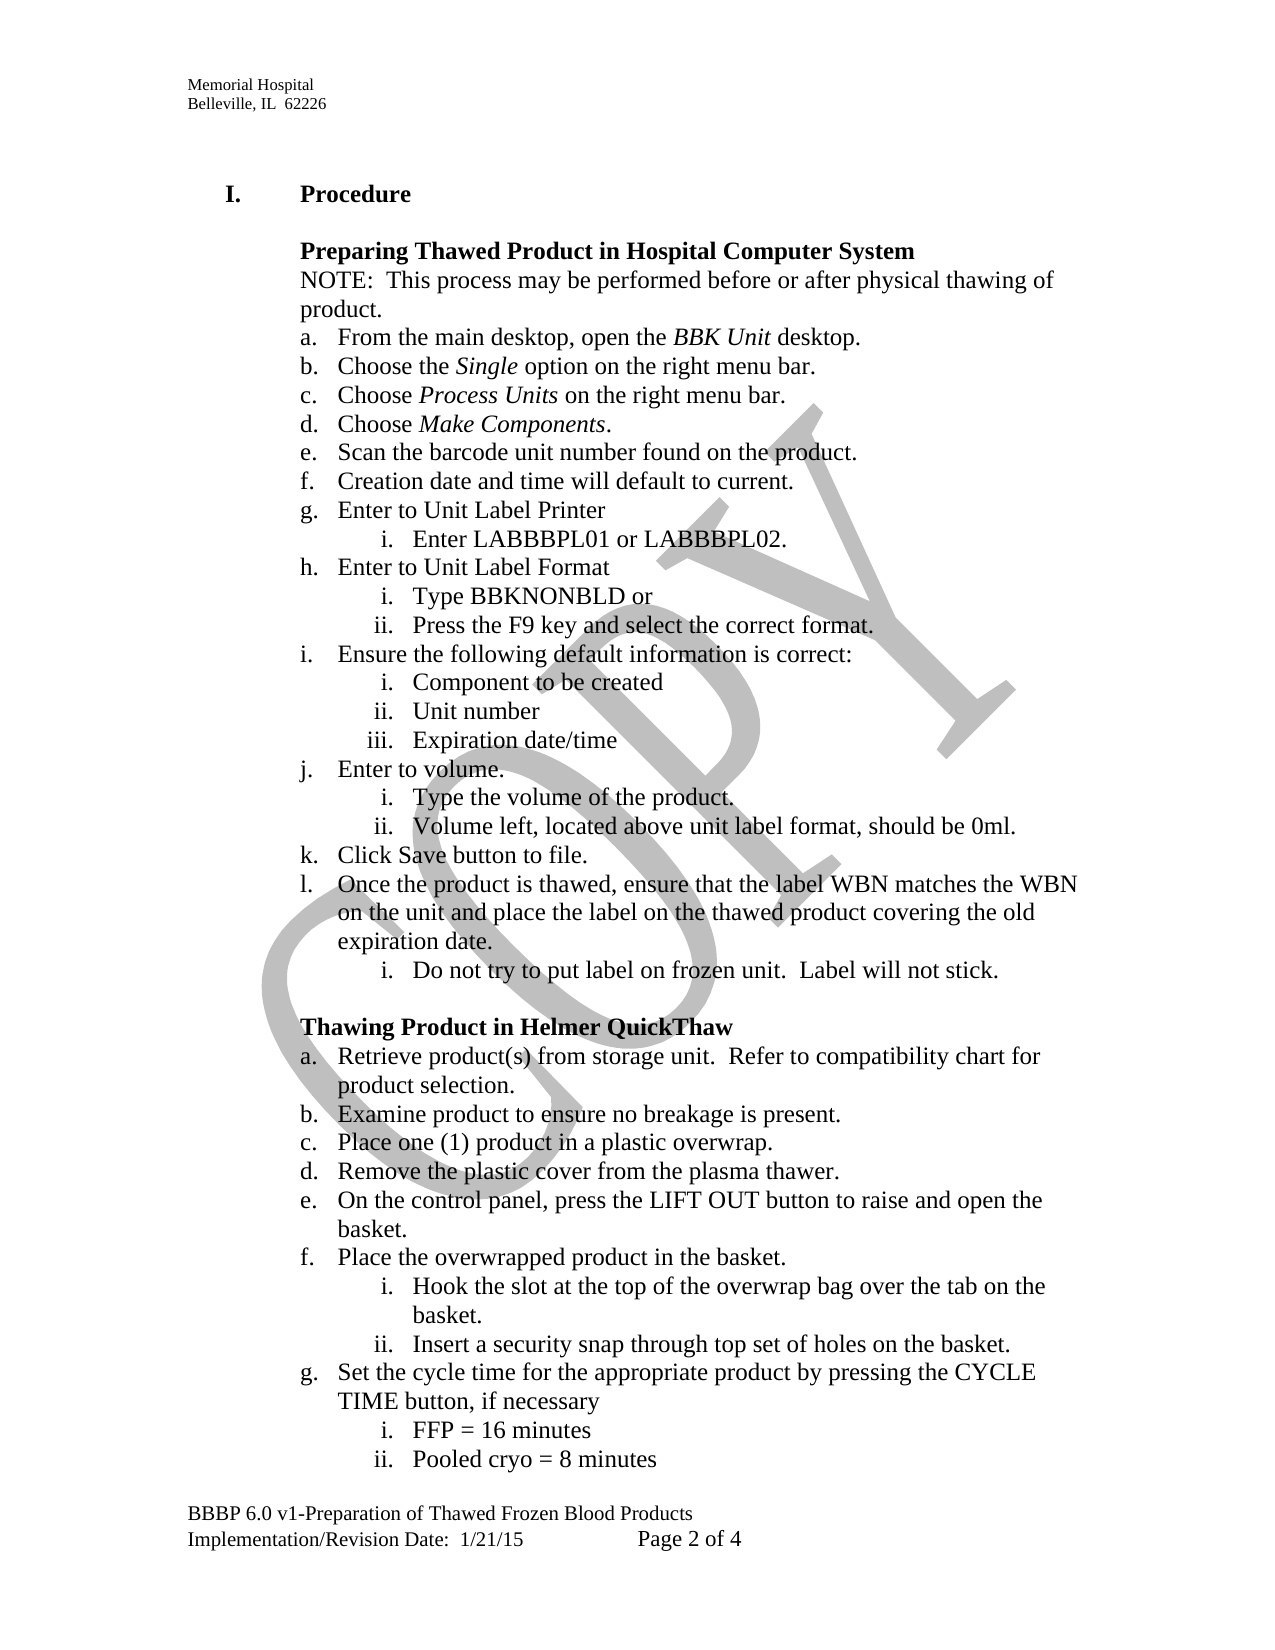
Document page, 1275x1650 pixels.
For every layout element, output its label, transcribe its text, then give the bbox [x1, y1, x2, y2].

list Expiration date/time [394, 725, 1087, 754]
list Enter LABBBPL01 or LABBBPL02. [394, 524, 1087, 552]
list Remove the plastic cover from the plasma thawer. [300, 1156, 1087, 1185]
list Scan the barcode unit number found on the product. [300, 437, 1087, 466]
list Choose the Single option on the right menu bar. [300, 351, 1087, 380]
list Set the cycle time for the appropriate product by pressing the CYCLE TIME button, if necessary [300, 1357, 1087, 1415]
list From the main desktop, open the BBK Unit desktop. [300, 322, 1087, 351]
list Type the volume of the product. [394, 782, 1087, 811]
list On the control panel, press the LIFT OUT button to raise and open the basket. [300, 1185, 1087, 1242]
list Component to be created [394, 667, 1087, 696]
list Unit number [394, 696, 1087, 725]
list Hook the slot at the top of the overwrap bag over the tab on the basket. [394, 1271, 1087, 1329]
list Examine product to ensure no breakage is present. [300, 1099, 1087, 1127]
list Once the product is thawed, ensure that the label WBN matches the WBN on the unit and place the label on the thawed product covering the old expiration date. [300, 869, 1087, 955]
text Thawing Product in Helmer QuickThaw [300, 1012, 1087, 1041]
list Enter to Unit Label Printer [300, 495, 1087, 524]
list Click Save button to file. [300, 840, 1087, 869]
list Do not try to put label on frozen unit. Label will not stick. [394, 955, 1087, 984]
list Enter to volume. [300, 754, 1087, 782]
list Place one (1) product in a plastic overwrap. [300, 1127, 1087, 1156]
list Press the F9 key and select the correct format. [394, 610, 1087, 639]
list Place the overwrapped product in the basket. [300, 1242, 1087, 1271]
text NOTE: This process may be performed before or after physical thawing of product. [300, 265, 1087, 322]
list Ensure the following default information is correct: [300, 639, 1087, 667]
subtitle Procedure [225, 179, 1087, 207]
list Choose Process Units on the right menu bar. [300, 380, 1087, 409]
list Enter to Unit Label Format [300, 552, 1087, 581]
list Creation date and time will default to current. [300, 466, 1087, 495]
list Retrieve product(s) from storage unit. Refer to compatibility chart for product selection. [300, 1041, 1087, 1099]
list Pooled cryo = 8 minutes [394, 1444, 1087, 1472]
text Preparing Thawed Product in Hospital Computer System [300, 236, 1087, 265]
list FFP = 16 minutes [394, 1415, 1087, 1444]
list Insert a security snap through top set of holes on the basket. [394, 1329, 1087, 1357]
list Choose Make Components. [300, 409, 1087, 437]
list Type BBKNONBLD or [394, 581, 1087, 610]
list Volume left, located above unit label format, should be 0ml. [394, 811, 1087, 840]
